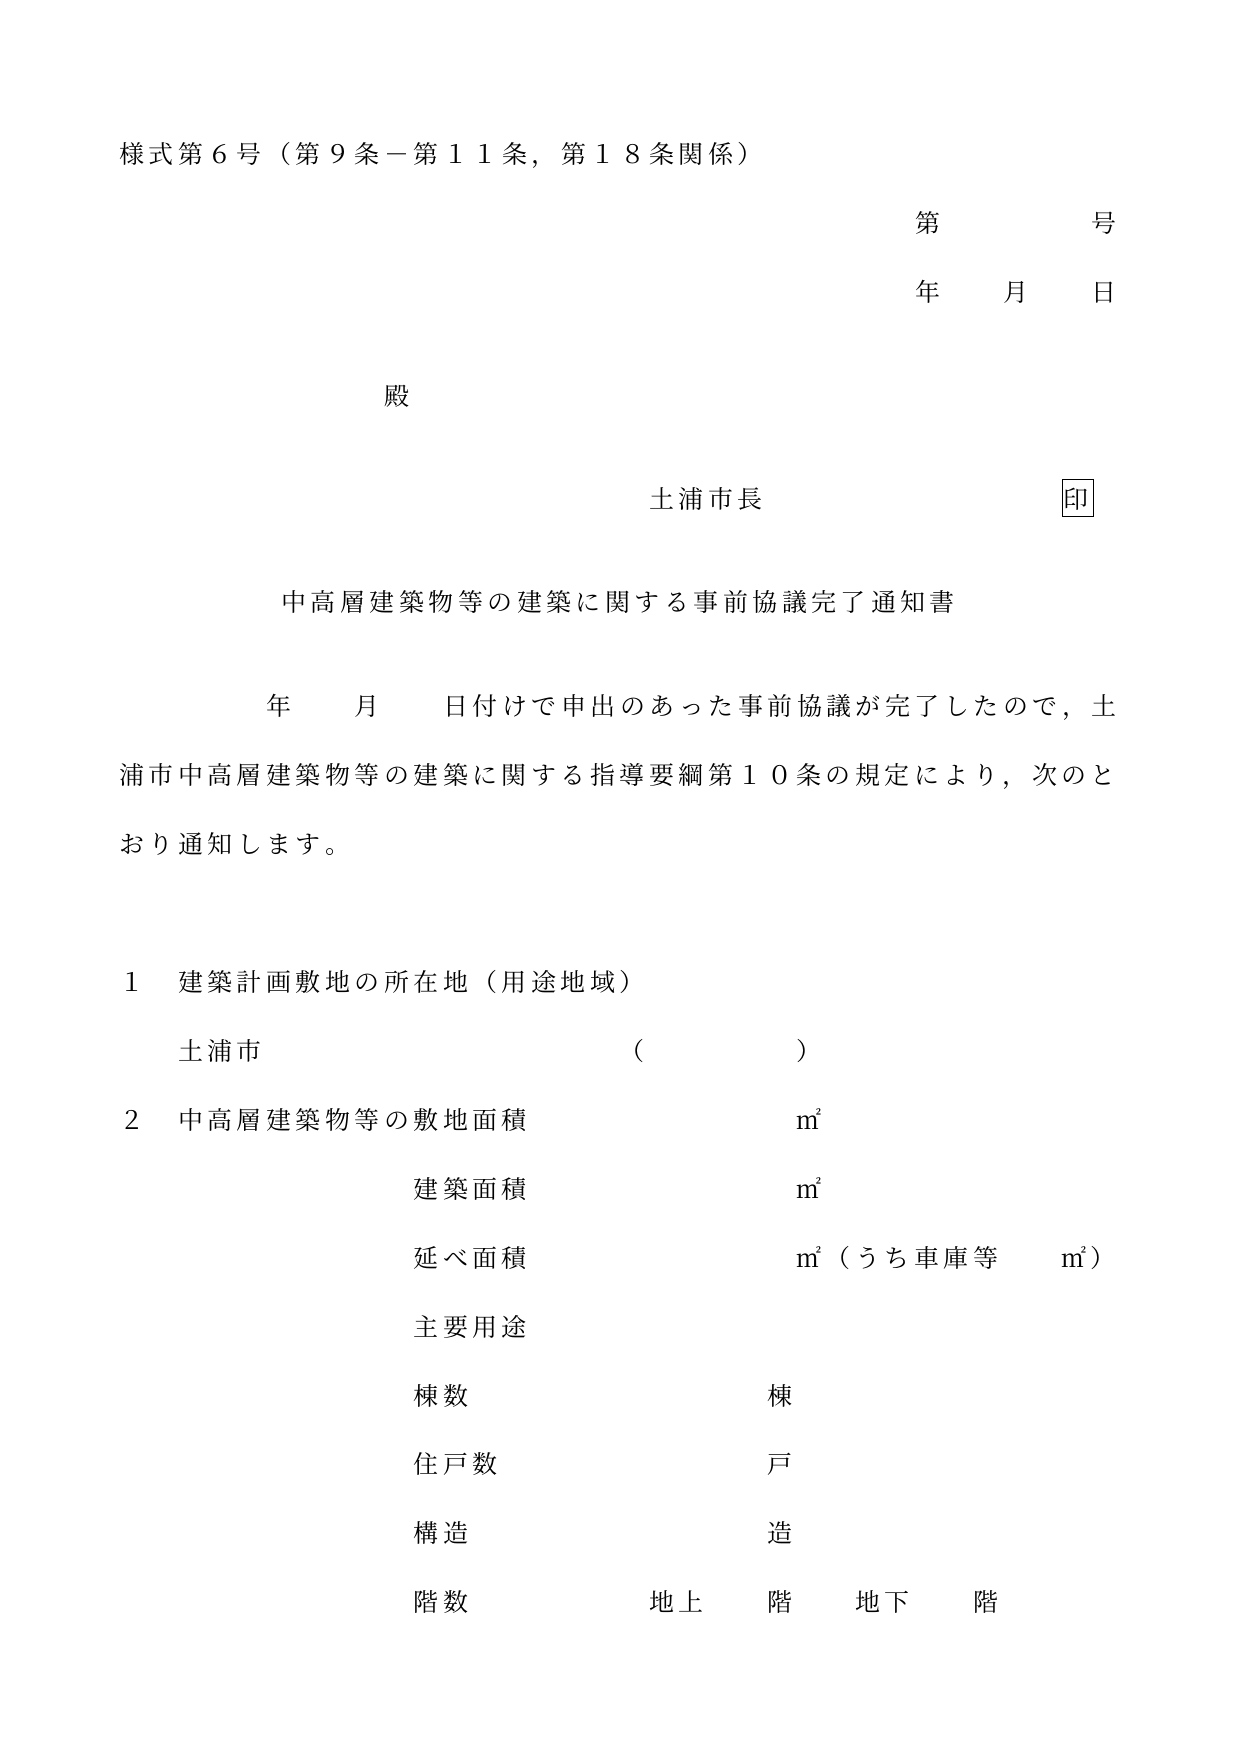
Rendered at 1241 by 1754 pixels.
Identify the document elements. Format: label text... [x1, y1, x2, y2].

text 階数 地上 階 地下 階 [119, 1567, 1121, 1636]
text 住戸数 戸 [119, 1429, 1121, 1498]
text 建築面積 ㎡ [119, 1153, 1121, 1222]
text ２ 中高層建築物等の敷地面積 ㎡ [119, 1084, 1121, 1153]
text １ 建築計画敷地の所在地（用途地域） [119, 946, 1121, 1015]
text 殿 [119, 360, 1121, 429]
text 中高層建築物等の建築に関する事前協議完了通知書 [119, 567, 1121, 636]
text 延べ面積 ㎡（うち車庫等 ㎡） [119, 1222, 1121, 1291]
text 年 月 日付けで申出のあった事前協議が完了したので，土浦市中高層建築物等の建築に関する指導要綱第１０条の規定により，次のとおり通知します。 [119, 670, 1121, 877]
text 土浦市長 印 [119, 463, 1121, 532]
text 土浦市 （ ） [119, 1015, 1121, 1084]
text 構造 造 [119, 1498, 1121, 1567]
text 第 号 [119, 187, 1121, 256]
text 様式第６号（第９条－第１１条，第１８条関係） [119, 118, 1121, 187]
text 棟数 棟 [119, 1360, 1121, 1429]
text 主要用途 [119, 1291, 1121, 1360]
text 年 月 日 [119, 256, 1121, 325]
